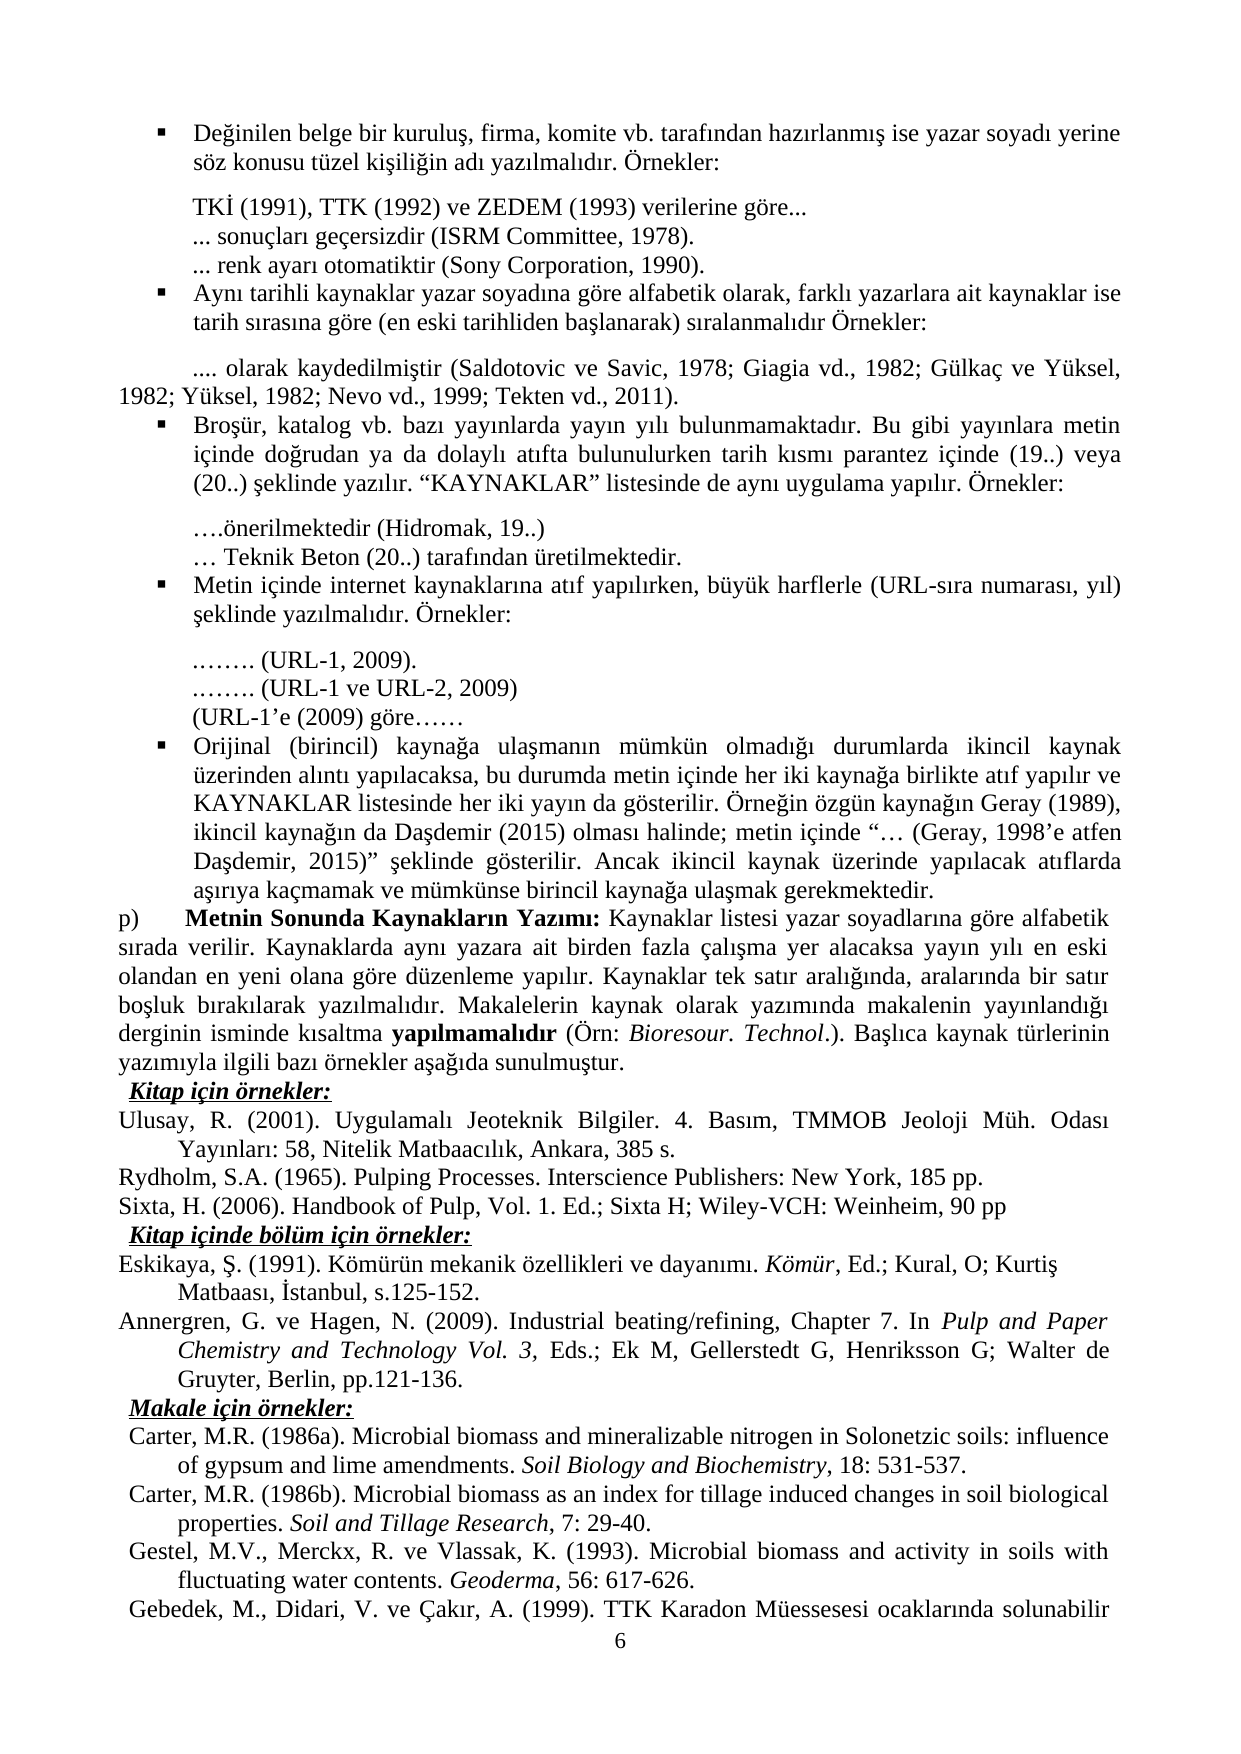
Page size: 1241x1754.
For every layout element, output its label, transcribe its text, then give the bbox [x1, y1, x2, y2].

list Aynı tarihli kaynaklar yazar soyadına göre alfabetik olarak, farklı yazarlara ait kaynaklar ise tarih sırasına göre (en eski tarihliden başlanarak) sıralanmalıdır Örnekler: [156, 278, 1122, 336]
text .... olarak kaydedilmiştir (Saldotovic ve Savic, 1978; Giagia vd., 1982; Gülkaç ve Yüksel, 1982; Yüksel, 1982; Nevo vd., 1999; Tekten vd., 2011). [118, 353, 1122, 410]
text TKİ (1991), TTK (1992) ve ZEDEM (1993) verilerine göre... [118, 192, 1122, 221]
list Orijinal (birincil) kaynağa ulaşmanın mümkün olmadığı durumlarda ikincil kaynak üzerinden alıntı yapılacaksa, bu durumda metin içinde her iki kaynağa birlikte atıf yapılır ve KAYNAKLAR listesinde her iki yayın da gösterilir. Örneğin özgün kaynağın Geray (1989), ikincil kaynağın da Daşdemir (2015) olması halinde; metin içinde “… (Geray, 1998’e atfen Daşdemir, 2015)” şeklinde gösterilir. Ancak ikincil kaynak üzerinde yapılacak atıflarda aşırıya kaçmamak ve mümkünse birincil kaynağa ulaşmak gerekmektedir. [156, 731, 1122, 903]
text Rydholm, S.A. (1965). Pulping Processes. Interscience Publishers: New York, 185 pp. [118, 1162, 1020, 1191]
text .……. (URL-1, 2009). [118, 645, 1122, 673]
text … Teknik Beton (20..) tarafından üretilmektedir. [118, 542, 1122, 571]
text ….önerilmektedir (Hidromak, 19..) [118, 513, 1122, 542]
text Carter, M.R. (1986a). Microbial biomass and mineralizable nitrogen in Solonetzic soils: influence of gypsum and lime amendments. Soil Biology and Biochemistry, 18: 531-537. [129, 1421, 1110, 1479]
text Ulusay, R. (2001). Uygulamalı Jeoteknik Bilgiler. 4. Basım, TMMOB Jeoloji Müh. Odası Yayınları: 58, Nitelik Matbaacılık, Ankara, 385 s. [118, 1105, 1110, 1162]
text ... sonuçları geçersizdir (ISRM Committee, 1978). [118, 221, 1122, 250]
text Sixta, H. (2006). Handbook of Pulp, Vol. 1. Ed.; Sixta H; Wiley-VCH: Weinheim, 90 pp [118, 1191, 1020, 1220]
text Kitap için örnekler: [129, 1076, 1122, 1105]
text Carter, M.R. (1986b). Microbial biomass as an index for tillage induced changes in soil biological properties. Soil and Tillage Research, 7: 29-40. [129, 1479, 1110, 1536]
list Değinilen belge bir kuruluş, firma, komite vb. tarafından hazırlanmış ise yazar soyadı yerine söz konusu tüzel kişiliğin adı yazılmalıdır. Örnekler: [156, 118, 1122, 176]
text Makale için örnekler: [129, 1393, 1122, 1421]
list Metnin Sonunda Kaynakların Yazımı: Kaynaklar listesi yazar soyadlarına göre alfabetik sırada verilir. Kaynaklarda aynı yazara ait birden fazla çalışma yer alacaksa yayın yılı en eski olandan en yeni olana göre düzenleme yapılır. Kaynaklar tek satır aralığında, aralarında bir satır boşluk bırakılarak yazılmalıdır. Makalelerin kaynak olarak yazımında makalenin yayınlandığı derginin isminde kısaltma yapılmamalıdır (Örn: Bioresour. Technol.). Başlıca kaynak türlerinin yazımıyla ilgili bazı örnekler aşağıda sunulmuştur. [118, 903, 1110, 1076]
list Metin içinde internet kaynaklarına atıf yapılırken, büyük harflerle (URL-sıra numarası, yıl) şeklinde yazılmalıdır. Örnekler: [156, 571, 1122, 628]
text (URL-1’e (2009) göre…… [118, 702, 1122, 731]
list Broşür, katalog vb. bazı yayınlarda yayın yılı bulunmamaktadır. Bu gibi yayınlara metin içinde doğrudan ya da dolaylı atıfta bulunulurken tarih kısmı parantez içinde (19..) veya (20..) şeklinde yazılır. “KAYNAKLAR” listesinde de aynı uygulama yapılır. Örnekler: [156, 410, 1122, 496]
text Gestel, M.V., Merckx, R. ve Vlassak, K. (1993). Microbial biomass and activity in soils with fluctuating water contents. Geoderma, 56: 617-626. [129, 1536, 1110, 1594]
text Annergren, G. ve Hagen, N. (2009). Industrial beating/refining, Chapter 7. In Pulp and Paper Chemistry and Technology Vol. 3, Eds.; Ek M, Gellerstedt G, Henriksson G; Walter de Gruyter, Berlin, pp.121-136. [118, 1306, 1110, 1392]
text ... renk ayarı otomatiktir (Sony Corporation, 1990). [118, 250, 1122, 278]
text Eskikaya, Ş. (1991). Kömürün mekanik özellikleri ve dayanımı. Kömür, Ed.; Kural, O; Kurtiş Matbaası, İstanbul, s.125-152. [118, 1249, 1122, 1306]
text Kitap içinde bölüm için örnekler: [129, 1220, 1122, 1249]
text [129, 1594, 1110, 1623]
text .……. (URL-1 ve URL-2, 2009) [118, 673, 1122, 702]
